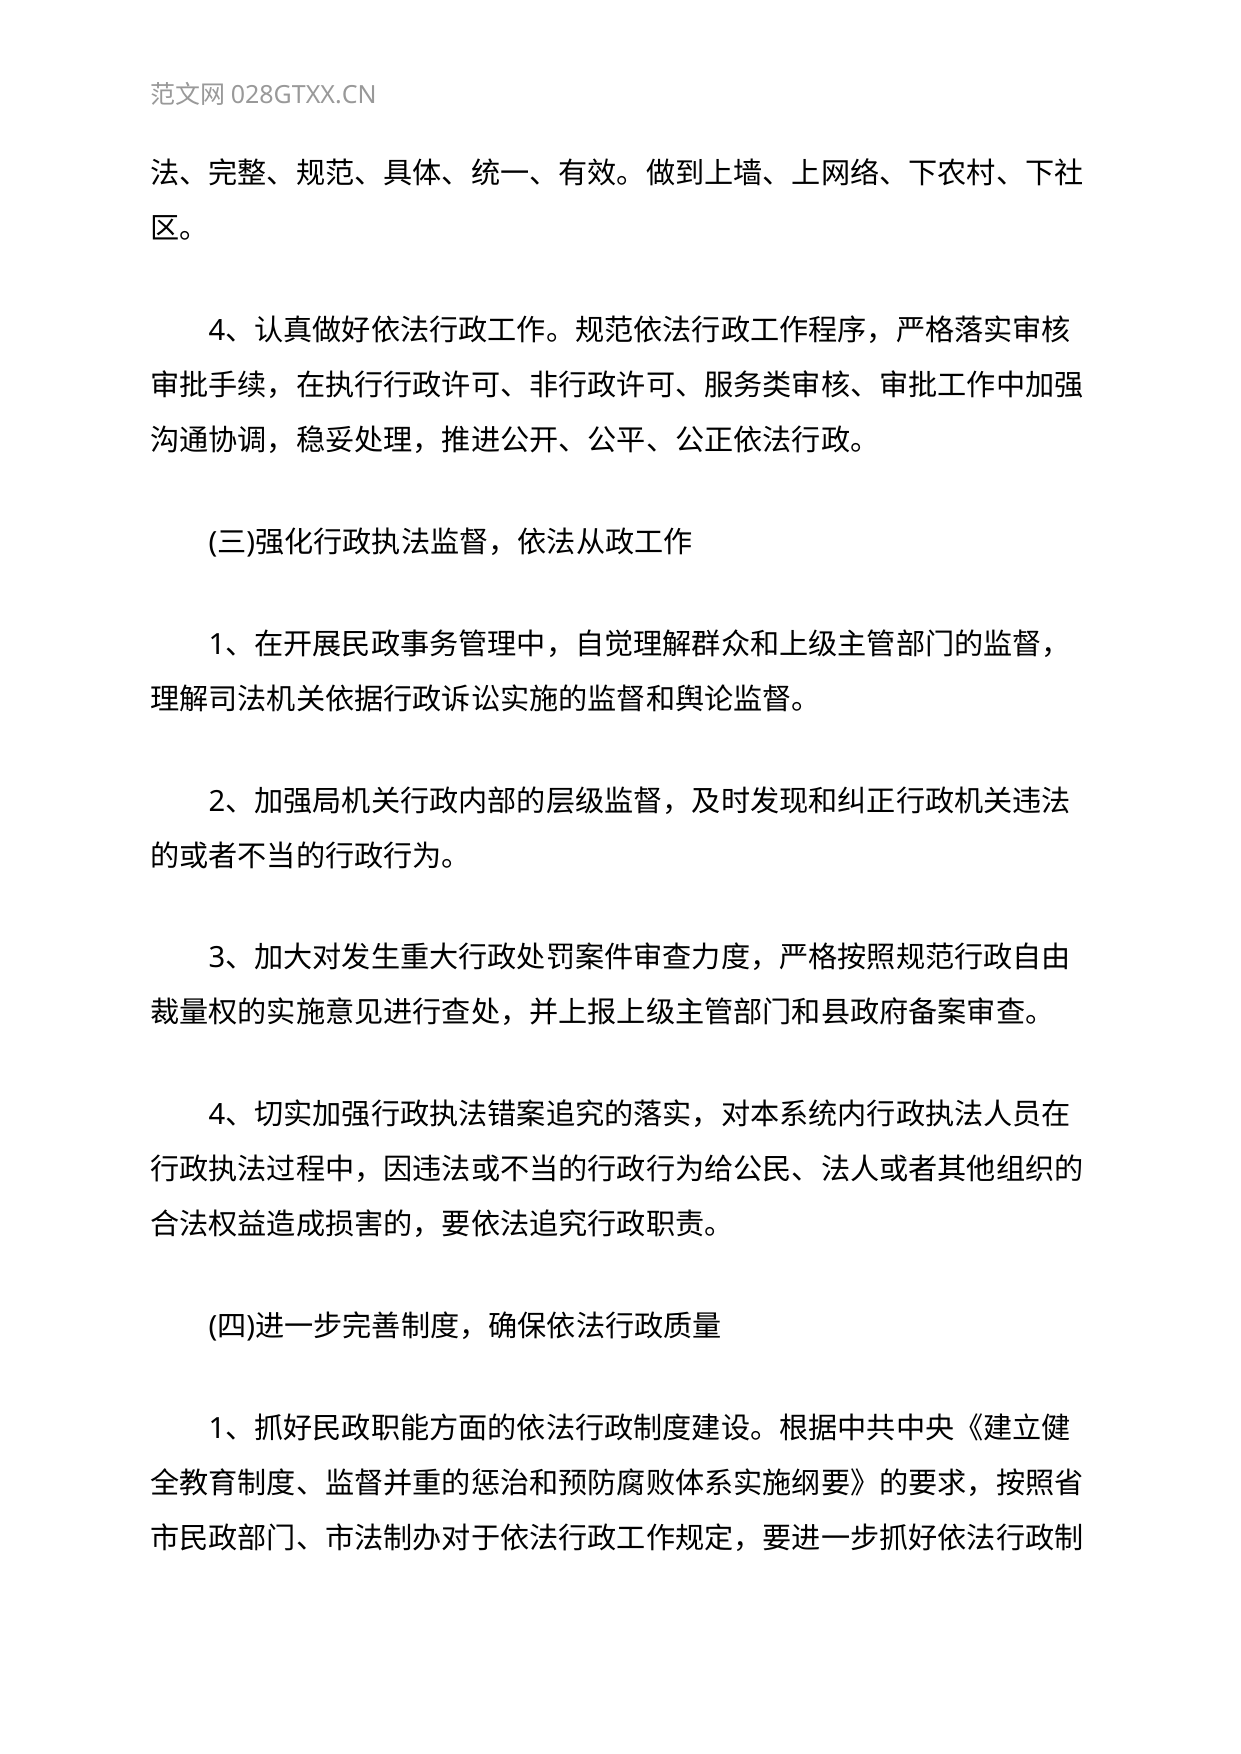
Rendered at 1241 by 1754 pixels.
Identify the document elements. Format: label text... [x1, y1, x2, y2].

text (三)强化行政执法监督，依法从政工作 [150, 518, 1090, 561]
text 2、加强局机关行政内部的层级监督，及时发现和纠正行政机关违法的或者不当的行政行为。 [150, 777, 1090, 874]
text 4、认真做好依法行政工作。规范依法行政工作程序，严格落实审核审批手续，在执行行政许可、非行政许可、服务类审核、审批工作中加强沟通协调，稳妥处理，推进公开、公平、公正依法行政。 [150, 307, 1090, 459]
text (四)进一步完善制度，确保依法行政质量 [150, 1302, 1090, 1345]
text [150, 150, 1090, 247]
text 3、加大对发生重大行政处罚案件审查力度，严格按照规范行政自由裁量权的实施意见进行查处，并上报上级主管部门和县政府备案审查。 [150, 934, 1090, 1031]
text 1、在开展民政事务管理中，自觉理解群众和上级主管部门的监督，理解司法机关依据行政诉讼实施的监督和舆论监督。 [150, 620, 1090, 718]
text 4、切实加强行政执法错案追究的落实，对本系统内行政执法人员在行政执法过程中，因违法或不当的行政行为给公民、法人或者其他组织的合法权益造成损害的，要依法追究行政职责。 [150, 1091, 1090, 1243]
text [150, 1404, 1090, 1556]
